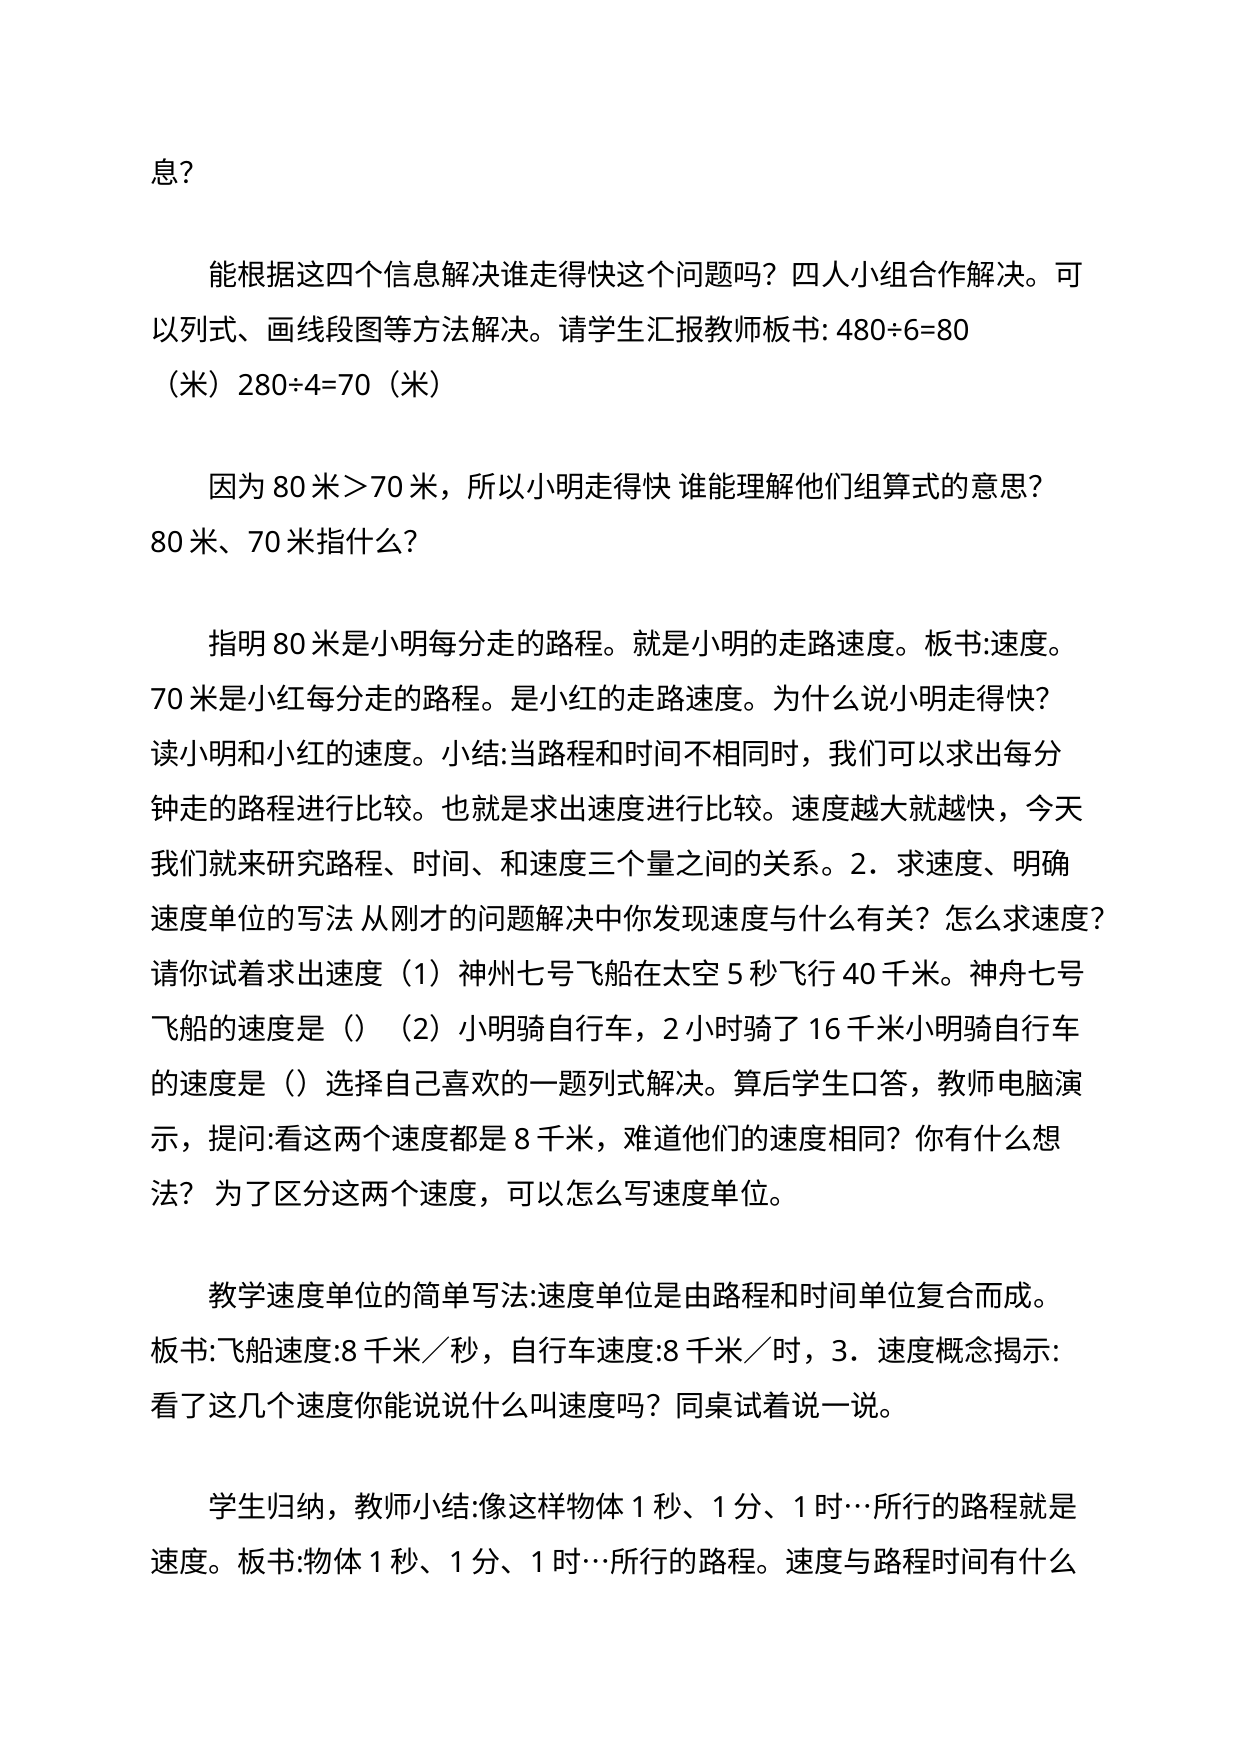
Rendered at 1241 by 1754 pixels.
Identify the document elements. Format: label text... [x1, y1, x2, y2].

text 因为80米＞70米，所以小明走得快 谁能理解他们组算式的意思？ 80米、70米指什么？ [150, 464, 1090, 561]
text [150, 150, 1090, 192]
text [150, 1484, 1090, 1581]
text 能根据这四个信息解决谁走得快这个问题吗？四人小组合作解决。可以列式、画线段图等方法解决。请学生汇报教师板书: 480÷6=80（米）280÷4=70（米） [150, 252, 1090, 404]
text 教学速度单位的简单写法:速度单位是由路程和时间单位复合而成。板书:飞船速度:8千米／秒，自行车速度:8千米／时，3．速度概念揭示: 看了这几个速度你能说说什么叫速度吗？同桌试着说一说。 [150, 1272, 1090, 1424]
text 指明80米是小明每分走的路程。就是小明的走路速度。板书:速度。70米是小红每分走的路程。是小红的走路速度。为什么说小明走得快？读小明和小红的速度。小结:当路程和时间不相同时，我们可以求出每分钟走的路程进行比较。也就是求出速度进行比较。速度越大就越快，今天我们就来研究路程、时间、和速度三个量之间的关系。2．求速度、明确速度单位的写法 从刚才的问题解决中你发现速度与什么有关？怎么求速度？请你试着求出速度（1）神州七号飞船在太空5秒飞行40千米。神舟七号飞船的速度是（）（2）小明骑自行车，2小时骑了16千米小明骑自行车的速度是（）选择自己喜欢的一题列式解决。算后学生口答，教师电脑演示，提问:看这两个速度都是8千米，难道他们的速度相同？你有什么想法？ 为了区分这两个速度，可以怎么写速度单位。 [150, 621, 1090, 1213]
